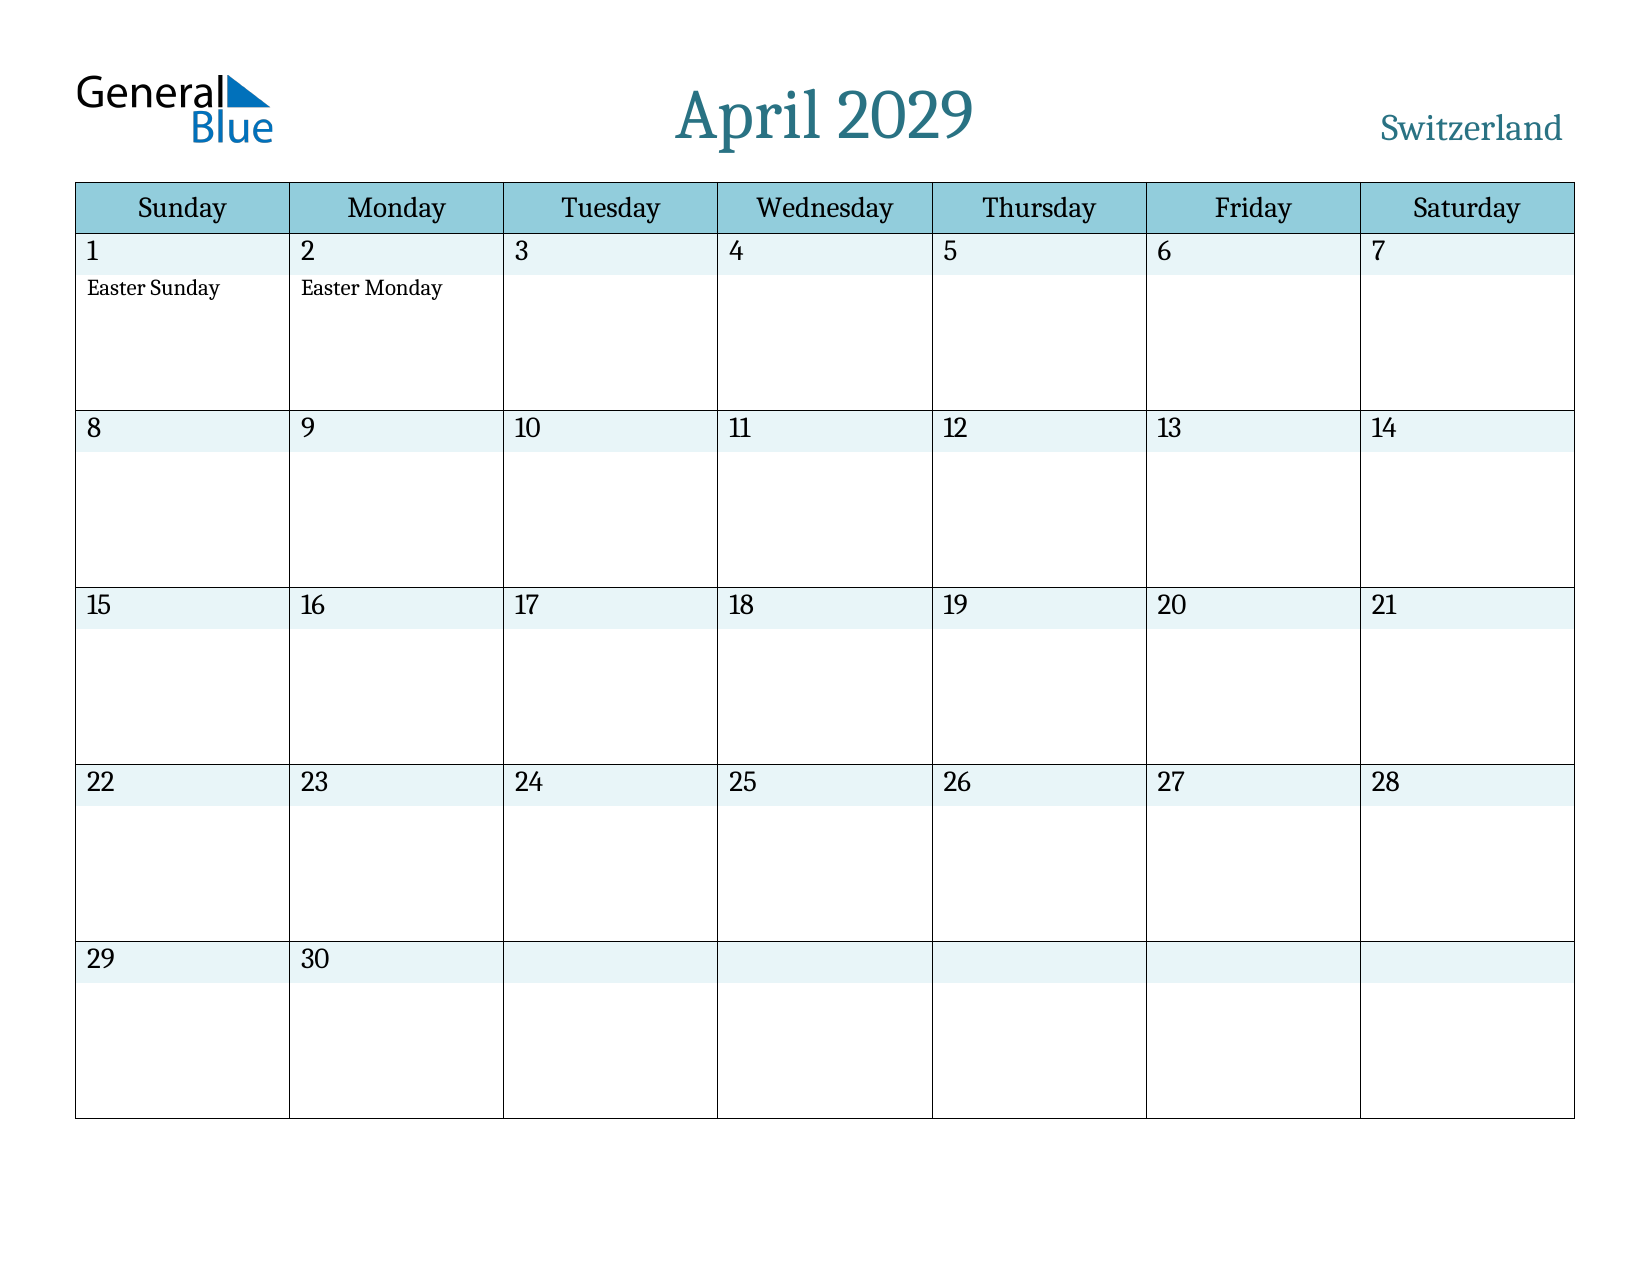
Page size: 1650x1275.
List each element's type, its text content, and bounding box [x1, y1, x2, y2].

table_cell [504, 806, 717, 941]
table_cell [718, 629, 932, 764]
table_cell 28 [1361, 765, 1574, 806]
table_cell [76, 806, 289, 941]
table_cell 18 [718, 588, 932, 629]
table_cell [718, 806, 932, 941]
table_cell [933, 629, 1146, 764]
table_cell [718, 275, 932, 410]
table_cell [1361, 806, 1574, 941]
table_cell 16 [290, 588, 503, 629]
table_cell [1361, 629, 1574, 764]
table_cell [290, 806, 503, 941]
table_cell 9 [290, 411, 503, 452]
table_cell Monday [290, 183, 503, 233]
table_cell 2 [290, 234, 503, 275]
table_cell [504, 275, 717, 410]
table_cell Thursday [933, 183, 1146, 233]
table_cell [504, 942, 717, 983]
table_cell [1361, 275, 1574, 410]
table_cell 21 [1361, 588, 1574, 629]
table_cell [1361, 452, 1574, 587]
table_cell 13 [1147, 411, 1360, 452]
table_cell 3 [504, 234, 717, 275]
table_cell 10 [504, 411, 717, 452]
picture [77, 75, 273, 143]
table_cell 17 [504, 588, 717, 629]
table_cell [933, 983, 1146, 1118]
table_cell 6 [1147, 234, 1360, 275]
table_cell 27 [1147, 765, 1360, 806]
table_cell 14 [1361, 411, 1574, 452]
table_cell 24 [504, 765, 717, 806]
table_cell [1361, 983, 1574, 1118]
table_cell 25 [718, 765, 932, 806]
table_cell 20 [1147, 588, 1360, 629]
table_cell 1 [76, 234, 289, 275]
table_cell 26 [933, 765, 1146, 806]
table_cell [1147, 983, 1360, 1118]
table_cell Saturday [1361, 183, 1574, 233]
table_cell [290, 983, 503, 1118]
table_cell [76, 629, 289, 764]
table_cell [290, 629, 503, 764]
table_cell [933, 806, 1146, 941]
table_cell [290, 452, 503, 587]
table_cell [933, 452, 1146, 587]
table_cell [933, 275, 1146, 410]
table_cell [504, 983, 717, 1118]
table_cell Easter Sunday [76, 275, 289, 410]
table_cell [933, 942, 1146, 983]
table_cell 29 [76, 942, 289, 983]
table_cell 19 [933, 588, 1146, 629]
table_cell 23 [290, 765, 503, 806]
table_cell [76, 983, 289, 1118]
table_cell 22 [76, 765, 289, 806]
table_cell 11 [718, 411, 932, 452]
table_cell [1147, 275, 1360, 410]
table_cell [1147, 629, 1360, 764]
table_cell Sunday [76, 183, 289, 233]
table_cell [76, 452, 289, 587]
table_cell Friday [1147, 183, 1360, 233]
table_header [76, 75, 503, 182]
table_cell 7 [1361, 234, 1574, 275]
table_cell Tuesday [504, 183, 717, 233]
table_cell [1361, 942, 1574, 983]
table_cell 12 [933, 411, 1146, 452]
table_cell [718, 452, 932, 587]
table_cell [718, 983, 932, 1118]
table_cell 8 [76, 411, 289, 452]
table_cell [1147, 452, 1360, 587]
table_cell [504, 629, 717, 764]
table_cell [504, 452, 717, 587]
table_cell 4 [718, 234, 932, 275]
table_cell [1147, 942, 1360, 983]
table_cell Wednesday [718, 183, 932, 233]
table_header Switzerland [1146, 75, 1574, 182]
table_cell 30 [290, 942, 503, 983]
table_header April 2029 [504, 75, 1146, 182]
table_cell 5 [933, 234, 1146, 275]
table_cell [718, 942, 932, 983]
table_cell Easter Monday [290, 275, 503, 410]
table_cell 15 [76, 588, 289, 629]
table_cell [1147, 806, 1360, 941]
